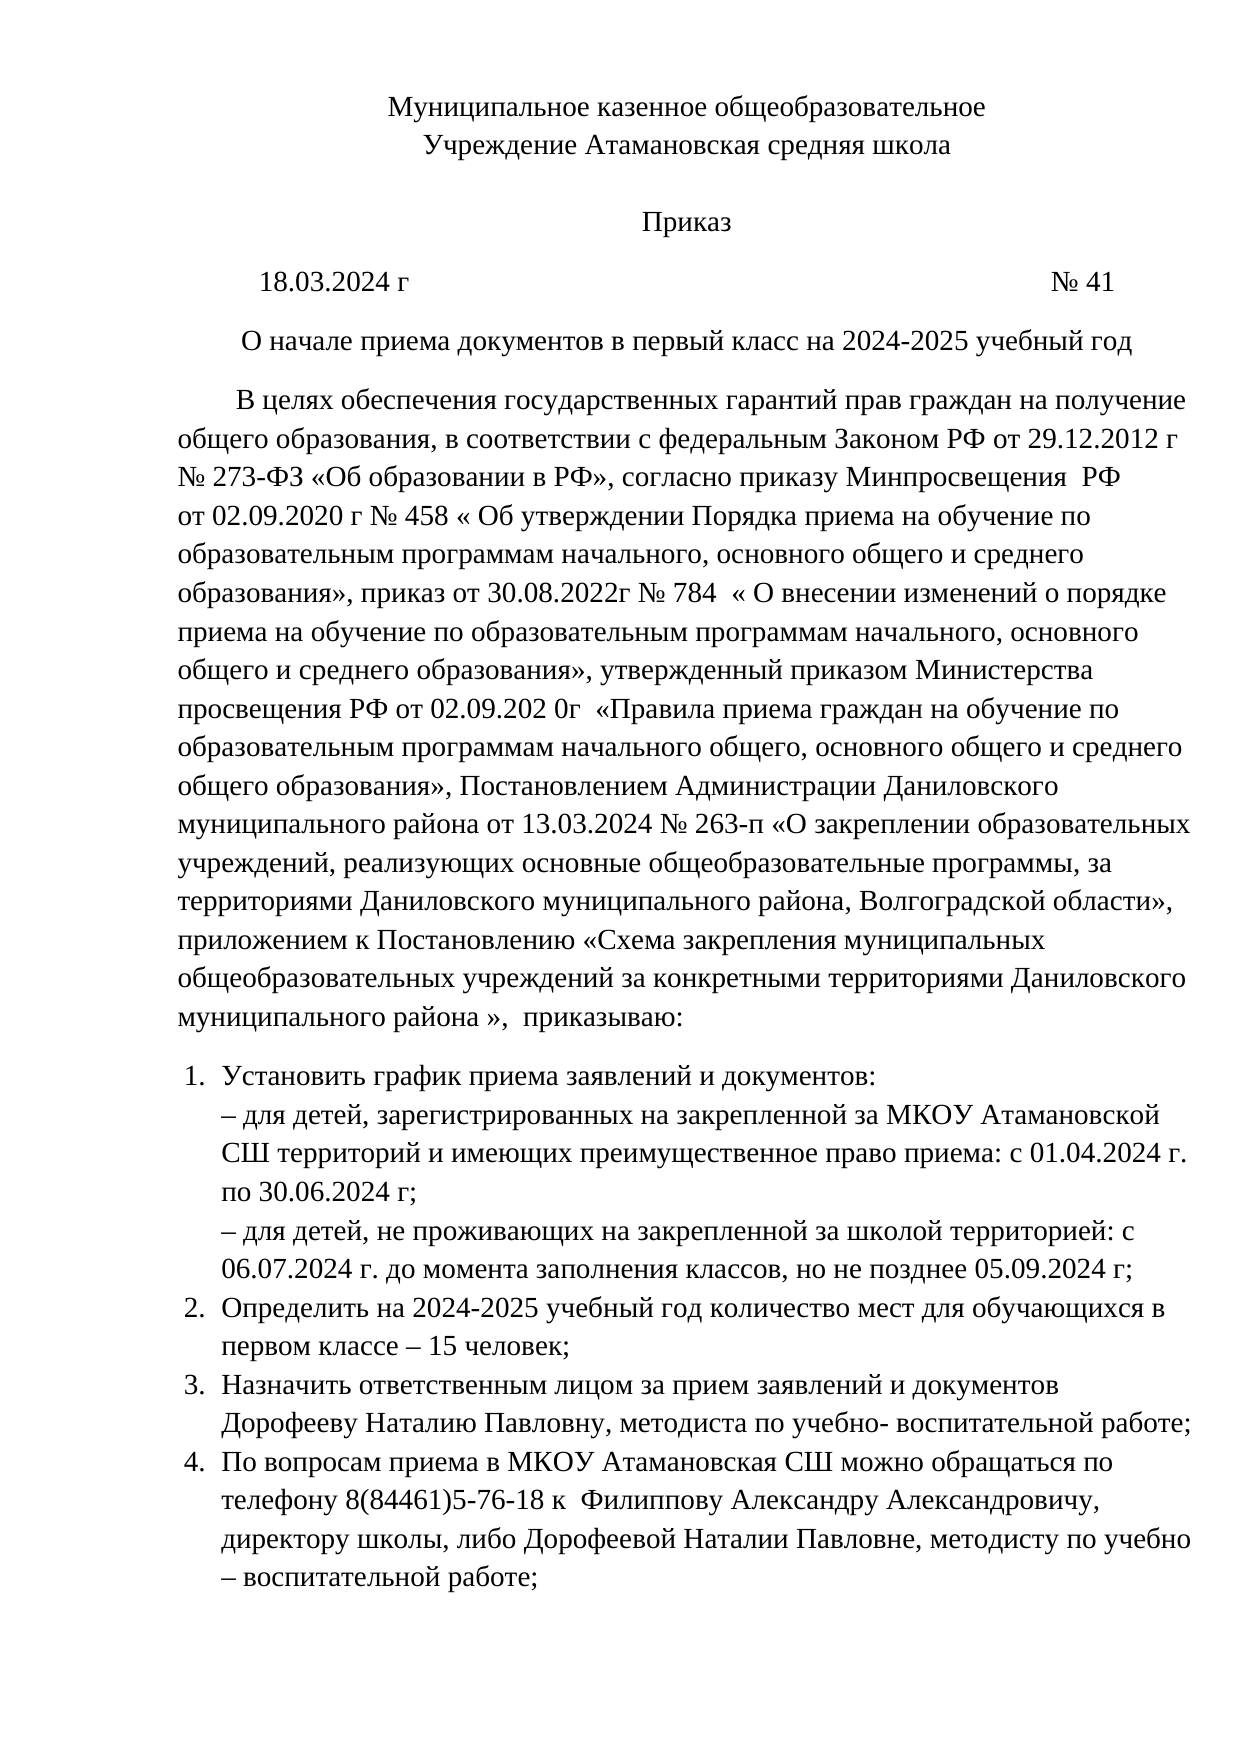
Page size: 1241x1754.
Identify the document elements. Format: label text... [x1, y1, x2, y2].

text Муниципальное казенное общеобразовательное [177, 89, 1196, 122]
list Назначить ответственным лицом за прием заявлений и документов Дорофееву Наталию Павловну, методиста по учебно- воспитательной работе; [183, 1367, 1196, 1439]
text Приказ [177, 204, 1196, 238]
list – для детей, не проживающих на закрепленной за школой территорией: с 06.07.2024 г. до момента заполнения классов, но не позднее 05.09.2024 г; [221, 1213, 1196, 1285]
list По вопросам приема в МКОУ Атамановская СШ можно обращаться по телефону 8(84461)5-76-18 к Филиппову Александру Александровичу, директору школы, либо Дорофеевой Наталии Павловне, методисту по учебно – воспитательной работе; [183, 1444, 1196, 1593]
text 18.03.2024 г № 41 [177, 264, 1196, 297]
list Определить на 2024-2025 учебный год количество мест для обучающихся в первом классе – 15 человек; [183, 1290, 1196, 1362]
text Учреждение Атамановская средняя школа [177, 127, 1196, 161]
text О начале приема документов в первый класс на 2024-2025 учебный год [177, 323, 1196, 357]
text В целях обеспечения государственных гарантий прав граждан на получение общего образования, в соответствии с федеральным Законом РФ от 29.12.2012 г № 273-ФЗ «Об образовании в РФ», согласно приказу Минпросвещения РФ от 02.09.2020 г № 458 « Об утверждении Порядка приема на обучение по образовательным программам начального, основного общего и среднего образования», приказ от 30.08.2022г № 784 « О внесении изменений о порядке приема на обучение по образовательным программам начального, основного общего и среднего образования», утвержденный приказом Министерства просвещения РФ от 02.09.202 0г «Правила приема граждан на обучение по образовательным программам начального общего, основного общего и среднего общего образования», Постановлением Администрации Даниловского муниципального района от 13.03.2024 № 263-п «О закреплении образовательных учреждений, реализующих основные общеобразовательные программы, за территориями Даниловского муниципального района, Волгоградской области», приложением к Постановлению «Схема закрепления муниципальных общеобразовательных учреждений за конкретными территориями Даниловского муниципального района », приказываю: [177, 382, 1196, 1033]
list Установить график приема заявлений и документов: [183, 1058, 1196, 1092]
list – для детей, зарегистрированных на закрепленной за МКОУ Атамановской СШ территорий и имеющих преимущественное право приема: с 01.04.2024 г. по 30.06.2024 г; [221, 1097, 1196, 1208]
